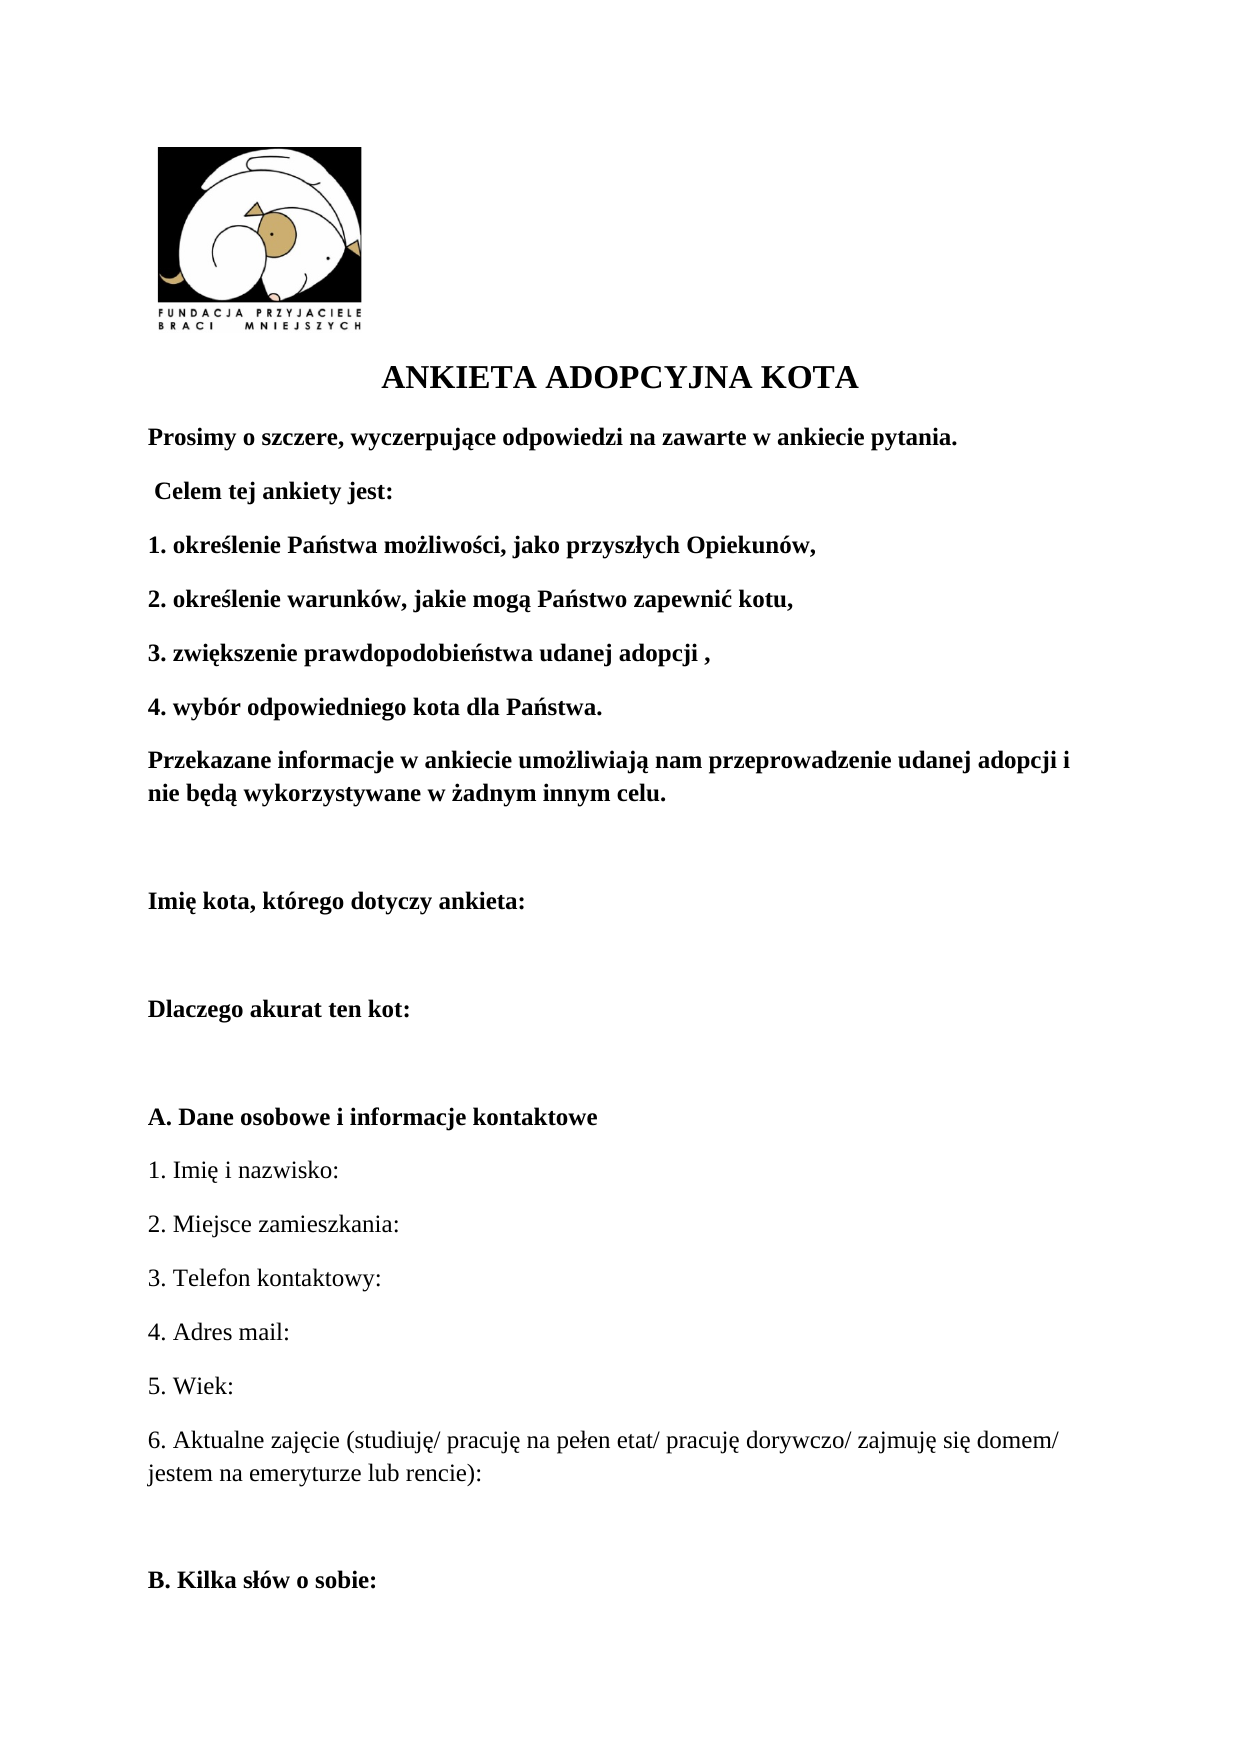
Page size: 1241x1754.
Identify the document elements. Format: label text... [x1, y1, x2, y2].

text Prosimy o szczere, wyczerpujące odpowiedzi na zawarte w ankiecie pytania. [148, 422, 1093, 451]
picture [157, 147, 362, 333]
text 2. Miejsce zamieszkania: [148, 1209, 1093, 1238]
text ANKIETA ADOPCYJNA KOTA [148, 357, 1093, 396]
text 2. określenie warunków, jakie mogą Państwo zapewnić kotu, [148, 584, 1093, 613]
text Dlaczego akurat ten kot: [148, 994, 1093, 1023]
text 4. Adres mail: [148, 1317, 1093, 1346]
text Celem tej ankiety jest: [148, 476, 1093, 505]
text Imię kota, którego dotyczy ankieta: [148, 886, 1093, 915]
text 1. Imię i nazwisko: [148, 1155, 1093, 1184]
text 6. Aktualne zajęcie (studiuję/ pracuję na pełen etat/ pracuję dorywczo/ zajmuję się domem/ jestem na emeryturze lub rencie): [148, 1425, 1093, 1486]
text 4. wybór odpowiedniego kota dla Państwa. [148, 692, 1093, 720]
text 3. Telefon kontaktowy: [148, 1263, 1093, 1292]
text 5. Wiek: [148, 1371, 1093, 1399]
text A. Dane osobowe i informacje kontaktowe [148, 1102, 1093, 1130]
text Przekazane informacje w ankiecie umożliwiają nam przeprowadzenie udanej adopcji i nie będą wykorzystywane w żadnym innym celu. [148, 745, 1093, 807]
text 3. zwiększenie prawdopodobieństwa udanej adopcji , [148, 638, 1093, 666]
text 1. określenie Państwa możliwości, jako przyszłych Opiekunów, [148, 530, 1093, 559]
text B. Kilka słów o sobie: [148, 1565, 1093, 1594]
